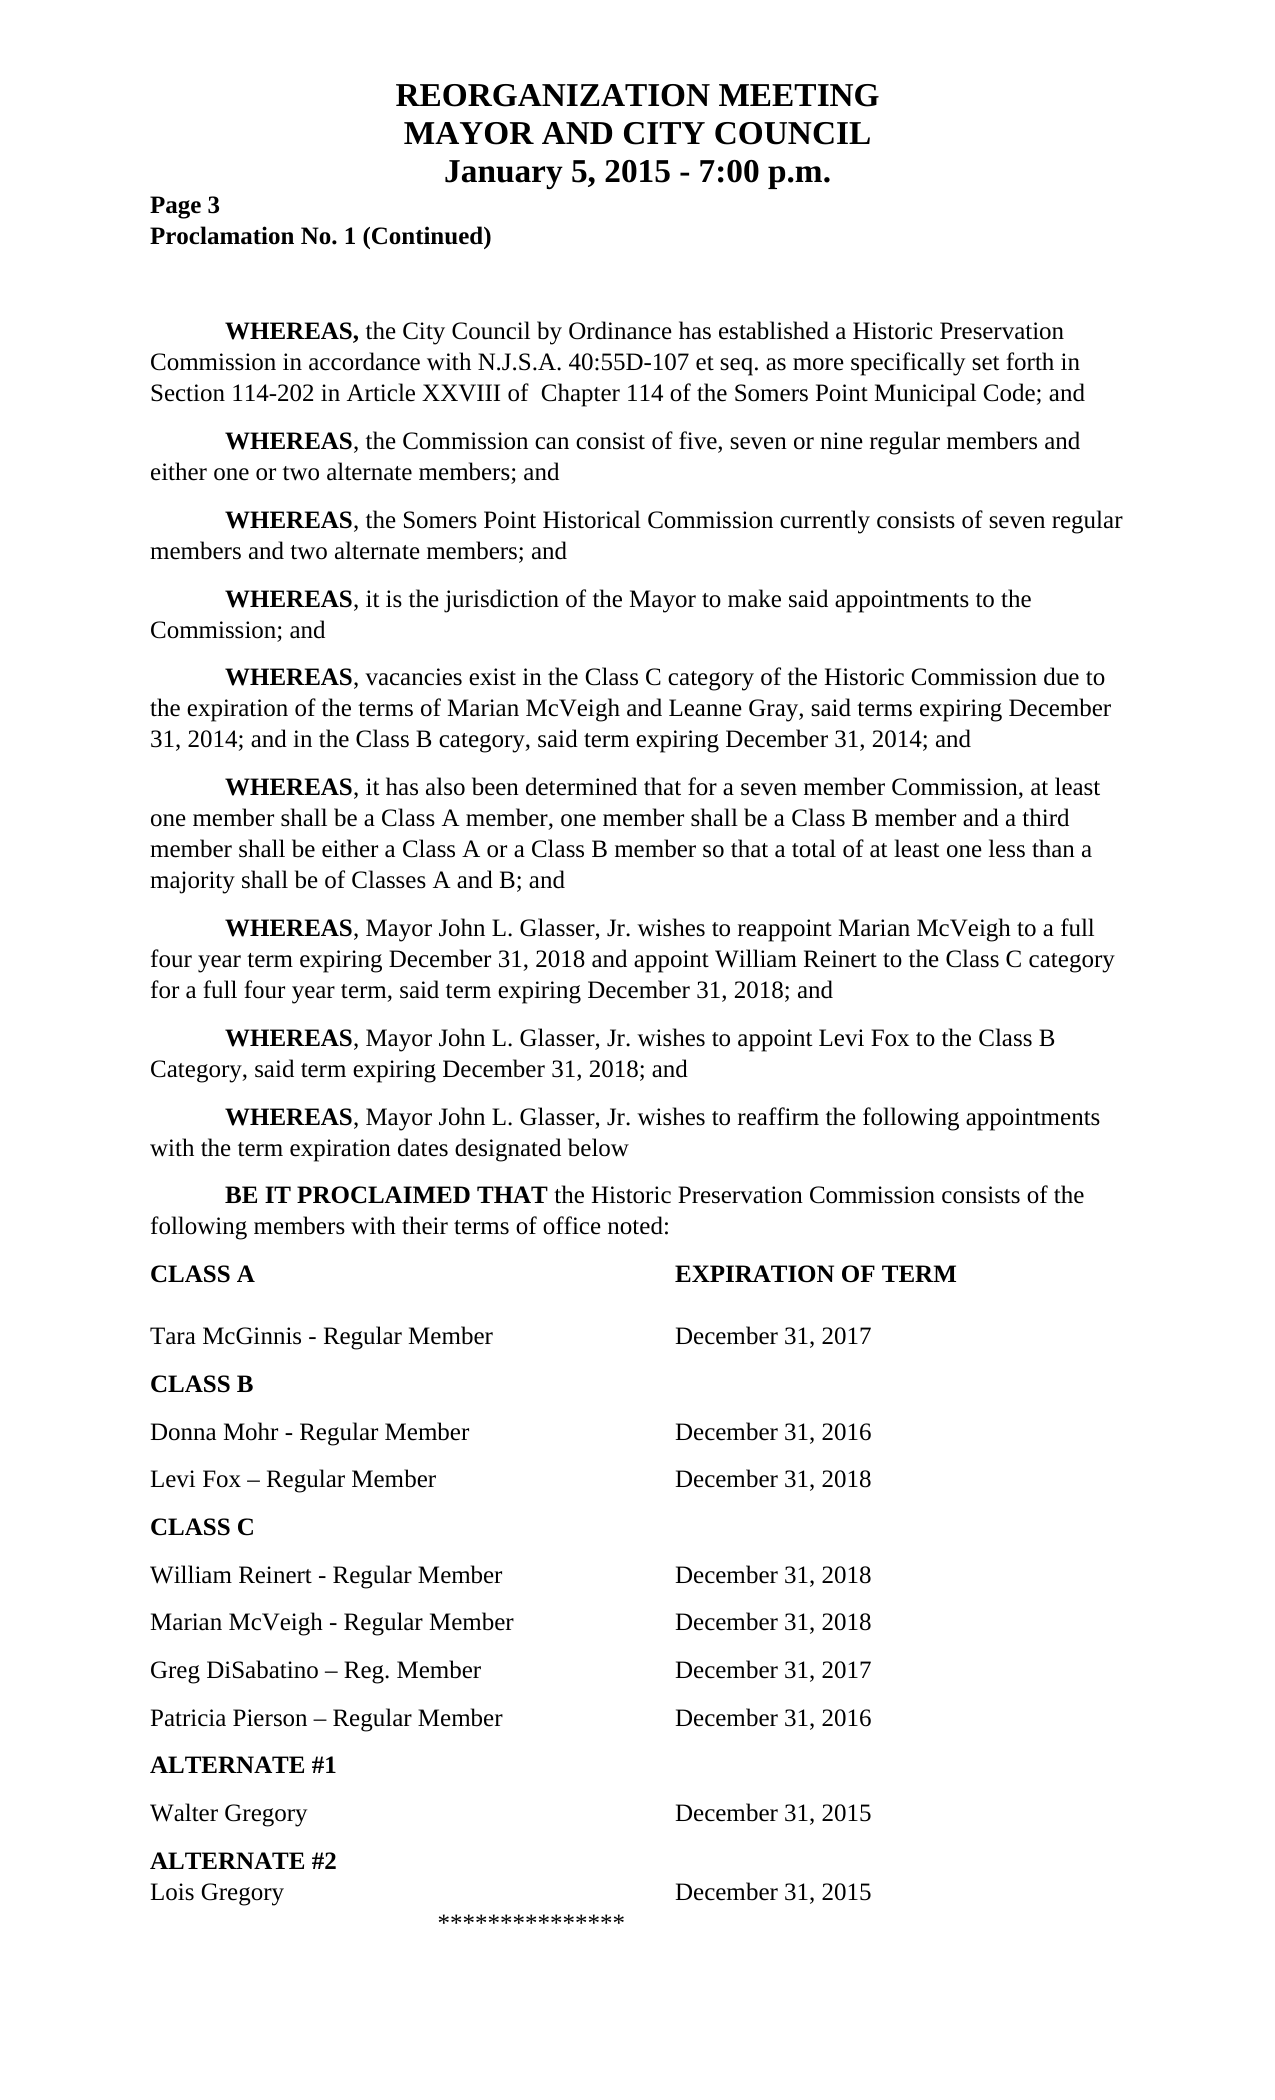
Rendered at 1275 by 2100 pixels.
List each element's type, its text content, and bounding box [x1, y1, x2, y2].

text ALTERNATE #2 Lois Gregory December 31, 2015 *************** [150, 1846, 1125, 1937]
text Levi Fox – Regular Member December 31, 2018 [150, 1464, 1125, 1493]
text WHEREAS, the City Council by Ordinance has established a Historic Preservation Commission in accordance with N.J.S.A. 40:55D-107 et seq. as more specifically set forth in Section 114-202 in Article XXVIII of Chapter 114 of the Somers Point Municipal Code; and [150, 316, 1125, 407]
text WHEREAS, Mayor John L. Glasser, Jr. wishes to reappoint Marian McVeigh to a full four year term expiring December 31, 2018 and appoint William Reinert to the Class C category for a full four year term, said term expiring December 31, 2018; and [150, 913, 1125, 1004]
text WHEREAS, Mayor John L. Glasser, Jr. wishes to reaffirm the following appointments with the term expiration dates designated below [150, 1102, 1125, 1161]
text CLASS A EXPIRATION OF TERM Tara McGinnis - Regular Member December 31, 2017 [150, 1259, 1125, 1350]
text BE IT PROCLAIMED THAT the Historic Preservation Commission consists of the following members with their terms of office noted: [150, 1180, 1125, 1240]
text WHEREAS, vacancies exist in the Class C category of the Historic Commission due to the expiration of the terms of Marian McVeigh and Leanne Gray, said terms expiring December 31, 2014; and in the Class B category, said term expiring December 31, 2014; and [150, 662, 1125, 753]
text Walter Gregory December 31, 2015 [150, 1798, 1125, 1827]
text CLASS B [150, 1369, 1125, 1398]
text CLASS C [150, 1512, 1125, 1541]
text Marian McVeigh - Regular Member December 31, 2018 [150, 1607, 1125, 1636]
text Patricia Pierson – Regular Member December 31, 2016 [150, 1703, 1125, 1732]
text William Reinert - Regular Member December 31, 2018 [150, 1560, 1125, 1588]
text Greg DiSabatino – Reg. Member December 31, 2017 [150, 1655, 1125, 1684]
text Page 3 Proclamation No. 1 (Continued) [150, 190, 1125, 250]
text WHEREAS, it has also been determined that for a seven member Commission, at least one member shall be a Class A member, one member shall be a Class B member and a third member shall be either a Class A or a Class B member so that a total of at least one less than a majority shall be of Classes A and B; and [150, 772, 1125, 894]
text WHEREAS, Mayor John L. Glasser, Jr. wishes to appoint Levi Fox to the Class B Category, said term expiring December 31, 2018; and [150, 1023, 1125, 1083]
text ALTERNATE #1 [150, 1751, 1125, 1779]
text WHEREAS, the Commission can consist of five, seven or nine regular members and either one or two alternate members; and [150, 426, 1125, 486]
text Donna Mohr - Regular Member December 31, 2016 [150, 1417, 1125, 1445]
text WHEREAS, it is the jurisdiction of the Mayor to make said appointments to the Commission; and [150, 584, 1125, 643]
text WHEREAS, the Somers Point Historical Commission currently consists of seven regular members and two alternate members; and [150, 505, 1125, 565]
